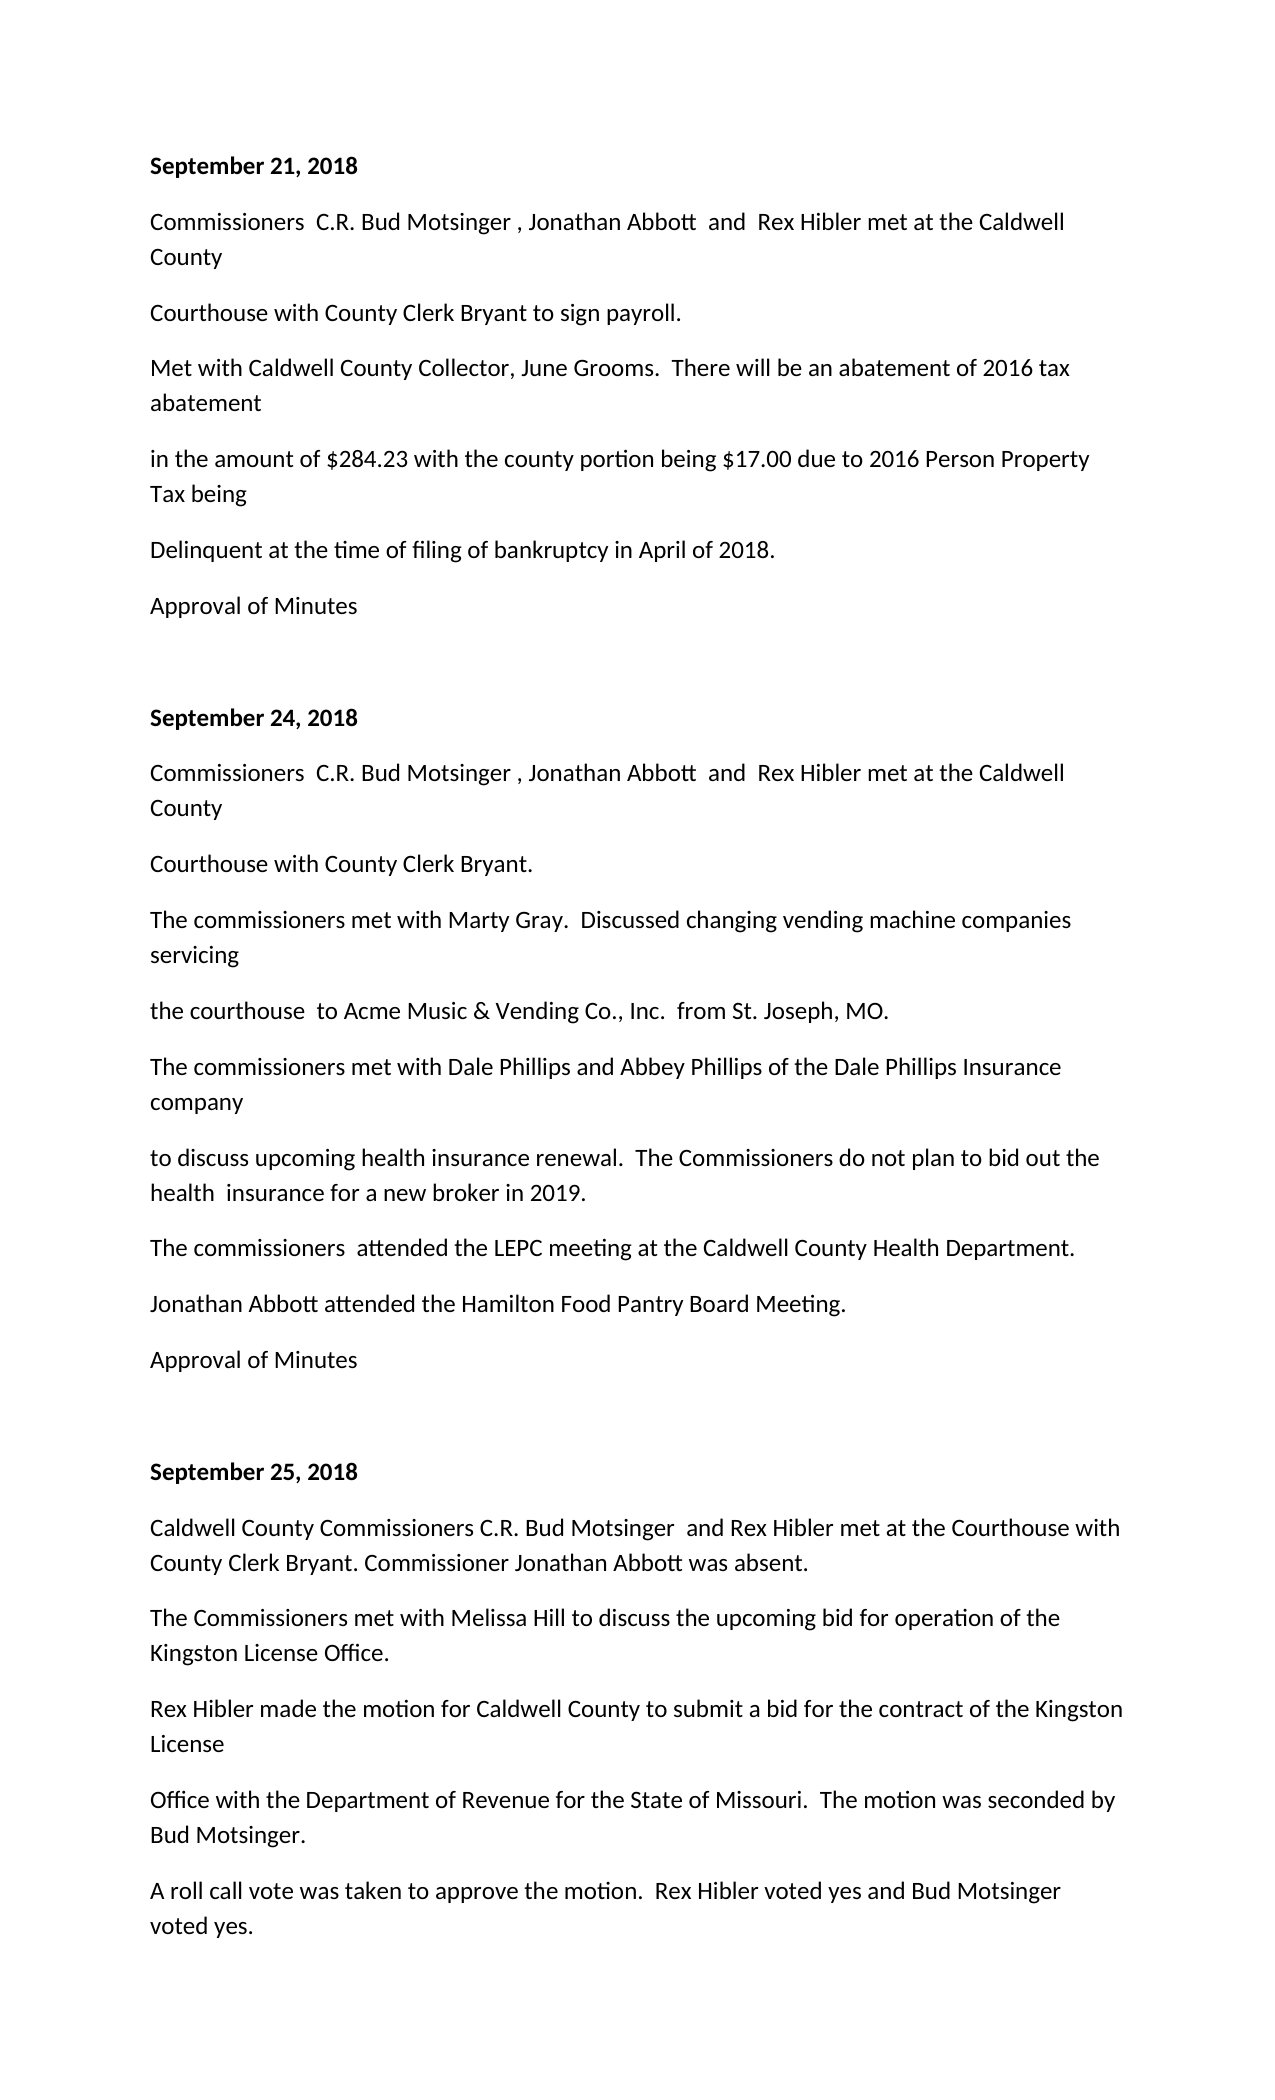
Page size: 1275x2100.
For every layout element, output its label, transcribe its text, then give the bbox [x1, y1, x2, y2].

text Courthouse with County Clerk Bryant to sign payroll. [150, 297, 1125, 327]
text September 25, 2018 [150, 1456, 1125, 1486]
text Delinquent at the time of filing of bankruptcy in April of 2018. [150, 534, 1125, 565]
text The commissioners attended the LEPC meeting at the Caldwell County Health Department. [150, 1232, 1125, 1263]
text Commissioners C.R. Bud Motsinger , Jonathan Abbott and Rex Hibler met at the Caldwell County [150, 757, 1125, 823]
text Jonathan Abbott attended the Hamilton Food Pantry Board Meeting. [150, 1288, 1125, 1319]
text Approval of Minutes [150, 1344, 1125, 1375]
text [150, 1875, 1125, 1941]
text to discuss upcoming health insurance renewal. The Commissioners do not plan to bid out the health insurance for a new broker in 2019. [150, 1142, 1125, 1207]
text The commissioners met with Dale Phillips and Abbey Phillips of the Dale Phillips Insurance company [150, 1051, 1125, 1116]
text Met with Caldwell County Collector, June Grooms. There will be an abatement of 2016 tax abatement [150, 352, 1125, 418]
text September 21, 2018 [150, 150, 1125, 181]
text Rex Hibler made the motion for Caldwell County to submit a bid for the contract of the Kingston License [150, 1693, 1125, 1759]
text Commissioners C.R. Bud Motsinger , Jonathan Abbott and Rex Hibler met at the Caldwell County [150, 206, 1125, 271]
text September 24, 2018 [150, 702, 1125, 732]
text The commissioners met with Marty Gray. Discussed changing vending machine companies servicing [150, 904, 1125, 970]
text Office with the Department of Revenue for the State of Missouri. The motion was seconded by Bud Motsinger. [150, 1784, 1125, 1850]
text in the amount of $284.23 with the county portion being $17.00 due to 2016 Person Property Tax being [150, 443, 1125, 509]
text Approval of Minutes [150, 590, 1125, 621]
text The Commissioners met with Melissa Hill to discuss the upcoming bid for operation of the Kingston License Office. [150, 1602, 1125, 1668]
text the courthouse to Acme Music & Vending Co., Inc. from St. Joseph, MO. [150, 995, 1125, 1026]
text Courthouse with County Clerk Bryant. [150, 848, 1125, 879]
text Caldwell County Commissioners C.R. Bud Motsinger and Rex Hibler met at the Courthouse with County Clerk Bryant. Commissioner Jonathan Abbott was absent. [150, 1512, 1125, 1577]
